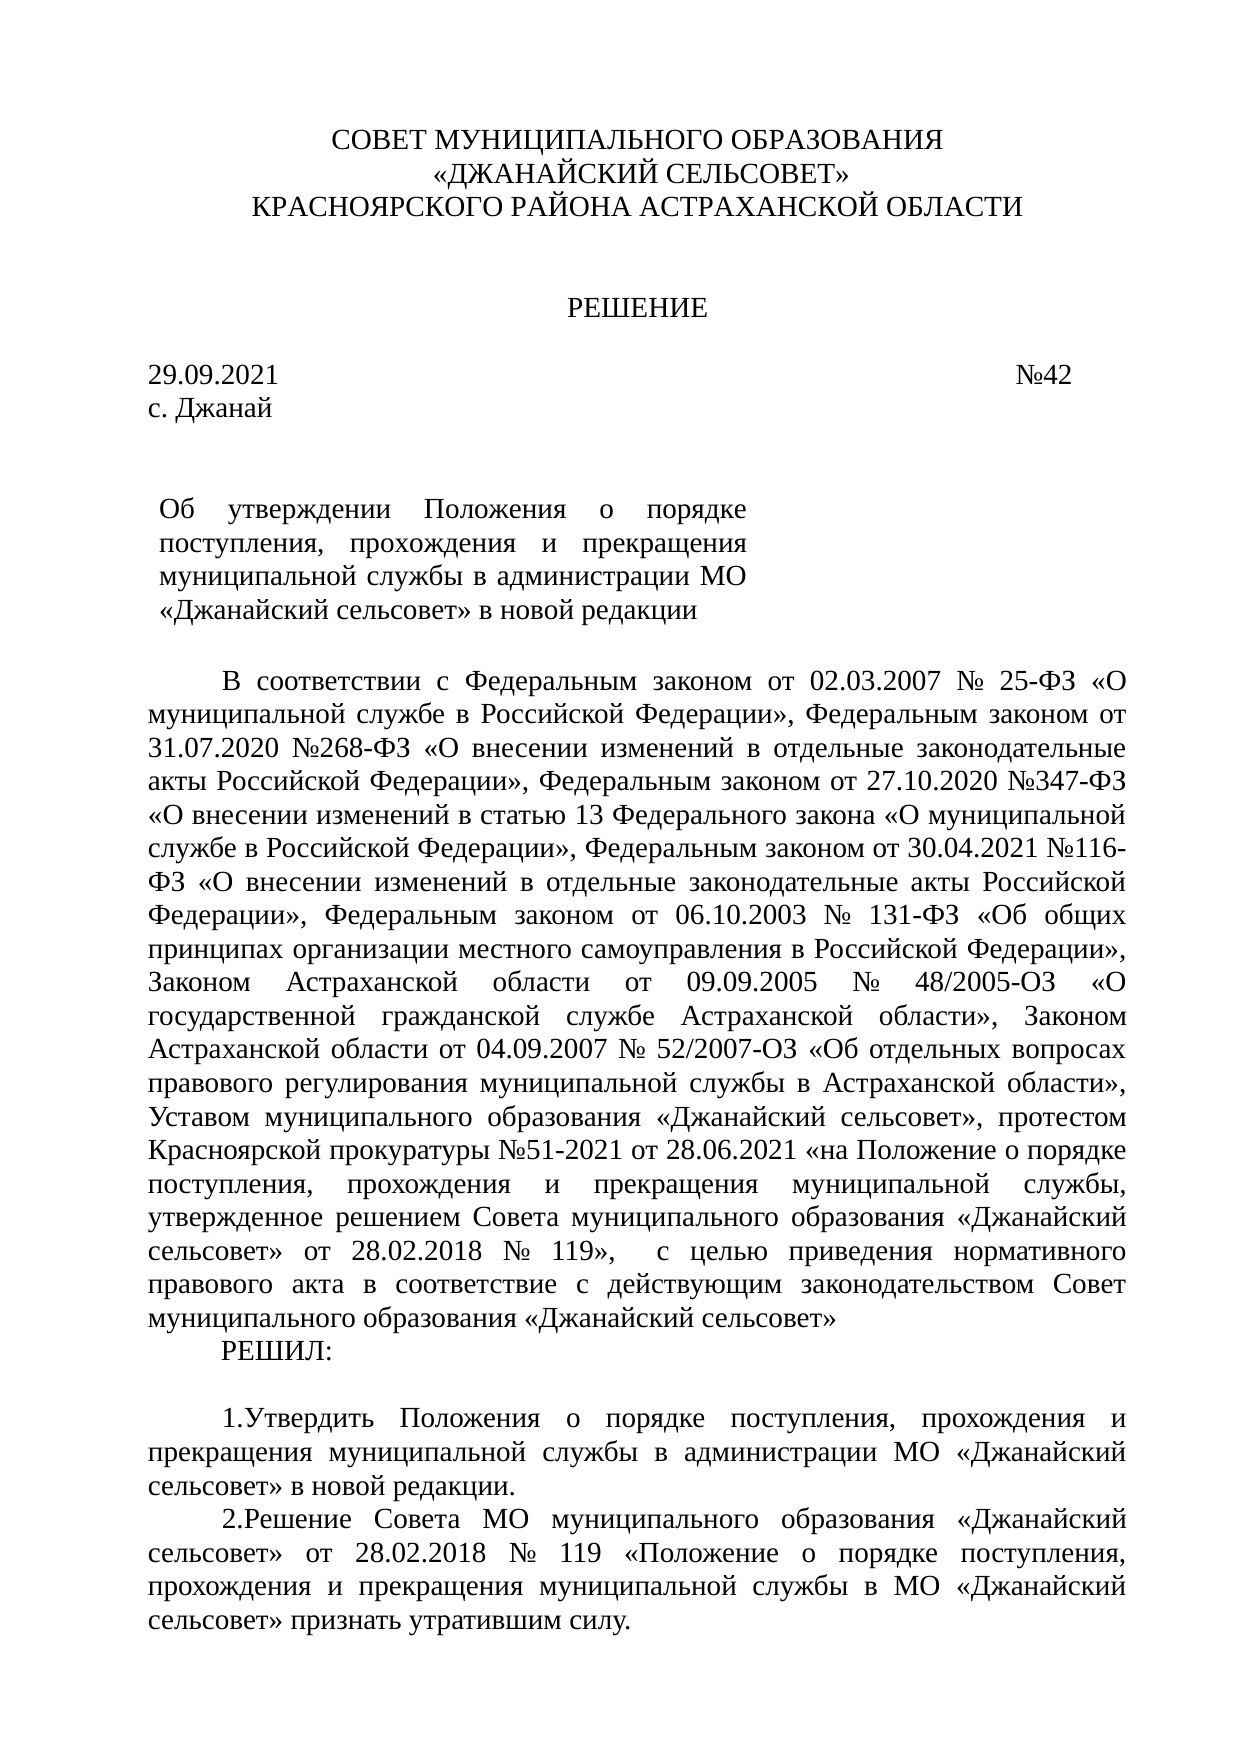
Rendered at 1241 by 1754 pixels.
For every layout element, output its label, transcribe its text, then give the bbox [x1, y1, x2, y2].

text 29.09.2021 №42 [148, 357, 1127, 391]
text СОВЕТ МУНИЦИПАЛЬНОГО ОБРАЗОВАНИЯ [148, 122, 1127, 156]
text с. Джанай [148, 391, 1127, 424]
text КРАСНОЯРСКОГО РАЙОНА АСТРАХАНСКОЙ ОБЛАСТИ [148, 189, 1127, 223]
text РЕШЕНИЕ [148, 290, 1127, 323]
text 2.Решение Совета МО муниципального образования «Джанайский сельсовет» от 28.02.2018 № 119 «Положение о порядке поступления, прохождения и прекращения муниципальной службы в МО «Джанайский сельсовет» признать утратившим силу. [148, 1501, 1127, 1635]
text РЕШИЛ: [148, 1333, 1127, 1367]
table_header Об утверждении Положения о порядке поступления, прохождения и прекращения муниципальной службы в администрации МО «Джанайский сельсовет» в новой редакции [148, 491, 758, 629]
text В соответствии с Федеральным законом от 02.03.2007 № 25-ФЗ «О муниципальной службе в Российской Федерации», Федеральным законом от 31.07.2020 №268-ФЗ «О внесении изменений в отдельные законодательные акты Российской Федерации», Федеральным законом от 27.10.2020 №347-ФЗ «О внесении изменений в статью 13 Федерального закона «О муниципальной службе в Российской Федерации», Федеральным законом от 30.04.2021 №116-ФЗ «О внесении изменений в отдельные законодательные акты Российской Федерации», Федеральным законом от 06.10.2003 № 131-ФЗ «Об общих принципах организации местного самоуправления в Российской Федерации», Законом Астраханской области от 09.09.2005 № 48/2005-ОЗ «О государственной гражданской службе Астраханской области», Законом Астраханской области от 04.09.2007 № 52/2007-ОЗ «Об отдельных вопросах правового регулирования муниципальной службы в Астраханской области», Уставом муниципального образования «Джанайский сельсовет», протестом Красноярской прокуратуры №51-2021 от 28.06.2021 «на Положение о порядке поступления, прохождения и прекращения муниципальной службы, утвержденное решением Совета муниципального образования «Джанайский сельсовет» от 28.02.2018 № 119», с целью приведения нормативного правового акта в соответствие с действующим законодательством Совет муниципального образования «Джанайский сельсовет» [148, 663, 1127, 1333]
text «ДЖАНАЙСКИЙ СЕЛЬСОВЕТ» [148, 156, 1127, 189]
text 1.Утвердить Положения о порядке поступления, прохождения и прекращения муниципальной службы в администрации МО «Джанайский сельсовет» в новой редакции. [148, 1401, 1127, 1501]
